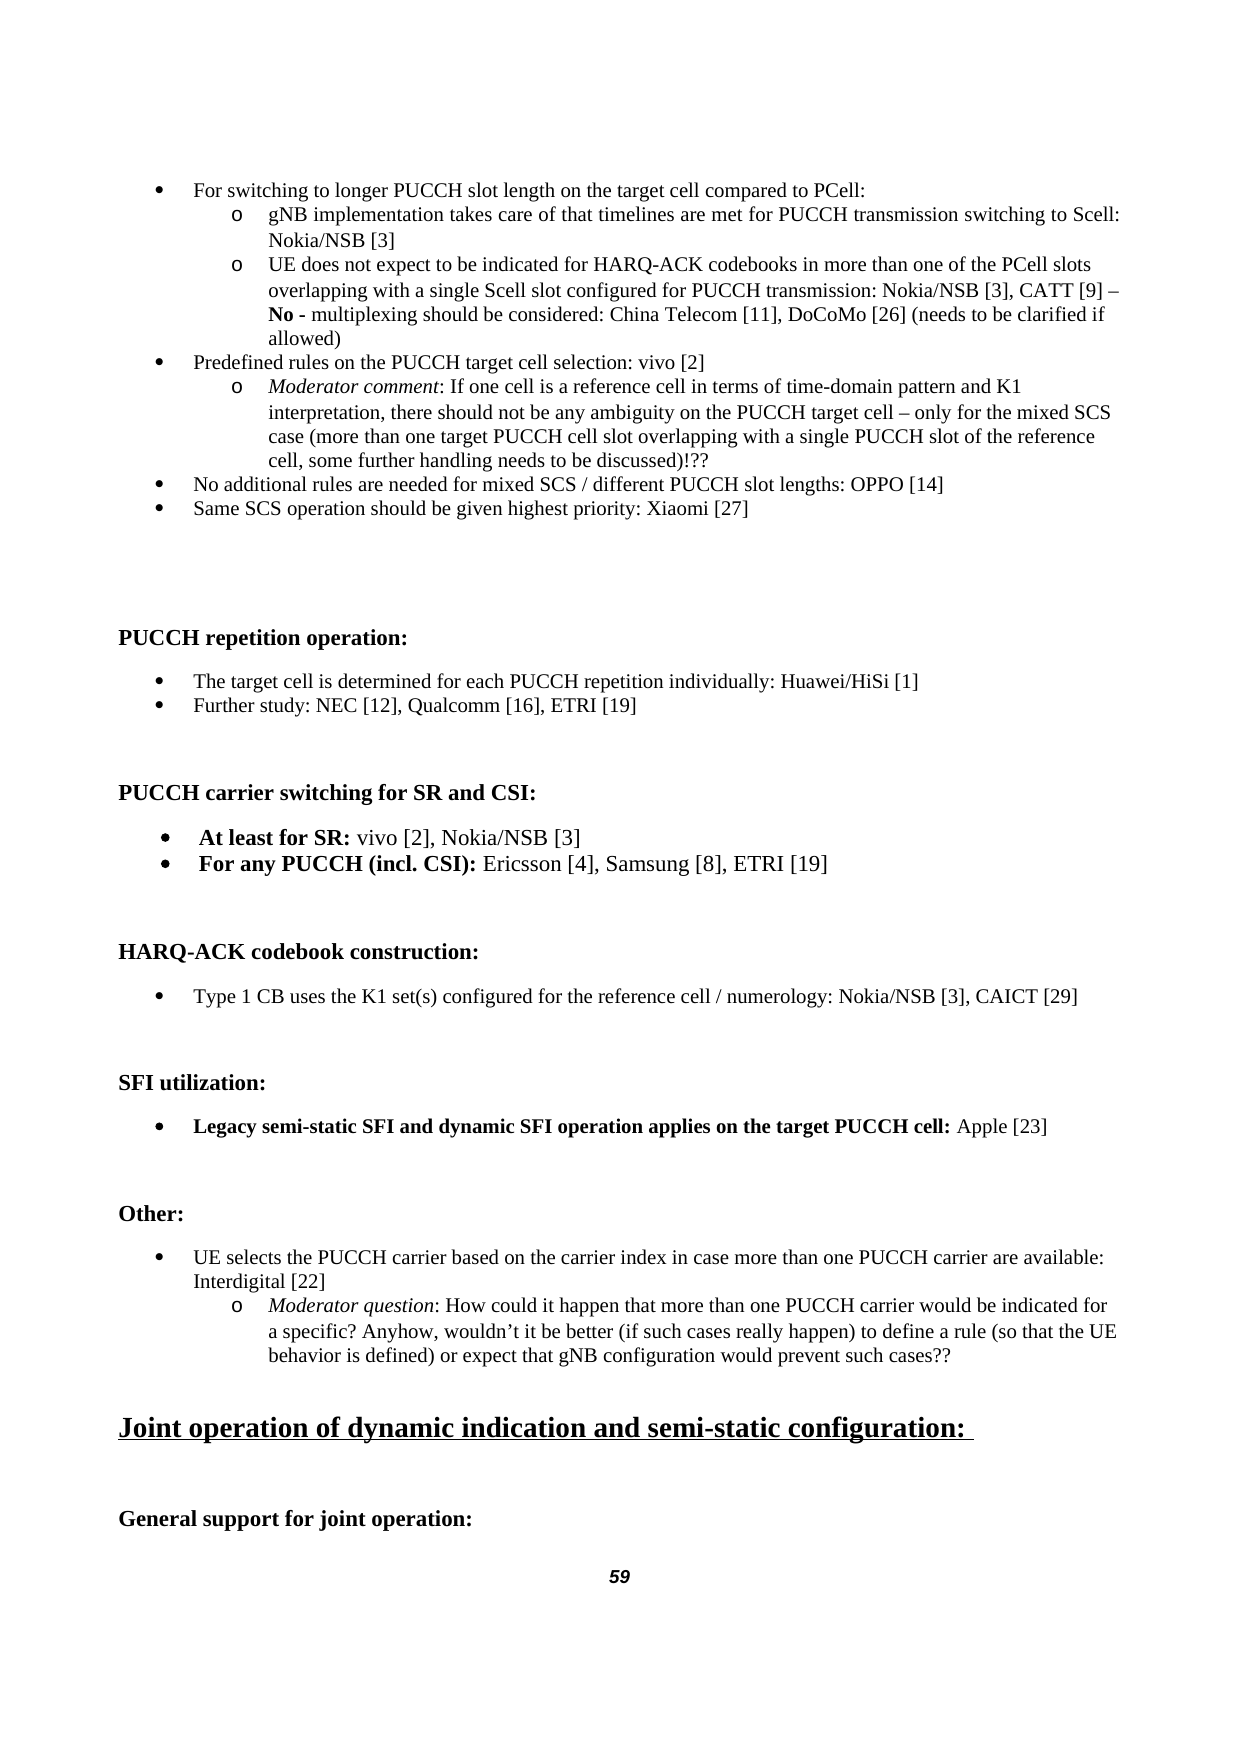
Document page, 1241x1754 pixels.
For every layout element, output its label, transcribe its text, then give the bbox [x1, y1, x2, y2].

list UE does not expect to be indicated for HARQ-ACK codebooks in more than one of the PCell slots overlapping with a single Scell slot configured for PUCCH transmission: Nokia/NSB [3], CATT [9] – No - multiplexing should be considered: China Telecom [11], DoCoMo [26] (needs to be clarified if allowed) [231, 252, 1122, 350]
list At least for SR: vivo [2], Nokia/NSB [3] [161, 824, 1122, 851]
list Moderator question: How could it happen that more than one PUCCH carrier would be indicated for a specific? Anyhow, wouldn’t it be better (if such cases really happen) to define a rule (so that the UE behavior is defined) or expect that gNB configuration would prevent such cases?? [231, 1293, 1122, 1367]
text General support for joint operation: [118, 1505, 1122, 1531]
list Further study: NEC [12], Qualcomm [16], ETRI [19] [156, 693, 1122, 717]
text SFI utilization: [118, 1069, 1122, 1096]
list gNB implementation takes care of that timelines are met for PUCCH transmission switching to Scell: Nokia/NSB [3] [231, 202, 1122, 252]
text HARQ-ACK codebook construction: [118, 938, 1122, 965]
list No additional rules are needed for mixed SCS / different PUCCH slot lengths: OPPO [14] [156, 472, 1122, 496]
list The target cell is determined for each PUCCH repetition individually: Huawei/HiSi [1] [156, 669, 1122, 693]
list For any PUCCH (incl. CSI): Ericsson [4], Samsung [8], ETRI [19] [161, 851, 1122, 877]
text PUCCH repetition operation: [118, 624, 1122, 651]
list For switching to longer PUCCH slot length on the target cell compared to PCell: [156, 178, 1122, 202]
list Predefined rules on the PUCCH target cell selection: vivo [2] [156, 350, 1122, 374]
text Other: [118, 1200, 1122, 1226]
list Same SCS operation should be given highest priority: Xiaomi [27] [156, 496, 1122, 520]
list Moderator comment: If one cell is a reference cell in terms of time-domain pattern and K1 interpretation, there should not be any ambiguity on the PUCCH target cell – only for the mixed SCS case (more than one target PUCCH cell slot overlapping with a single PUCCH slot of the reference cell, some further handling needs to be discussed)!?? [231, 374, 1122, 472]
list UE selects the PUCCH carrier based on the carrier index in case more than one PUCCH carrier are available: Interdigital [22] [156, 1245, 1122, 1293]
text Joint operation of dynamic indication and semi-static configuration: [118, 1410, 1122, 1443]
list Type 1 CB uses the K1 set(s) configured for the reference cell / numerology: Nokia/NSB [3], CAICT [29] [156, 983, 1122, 1008]
list Legacy semi-static SFI and dynamic SFI operation applies on the target PUCCH cell: Apple [23] [156, 1114, 1122, 1138]
text PUCCH carrier switching for SR and CSI: [118, 779, 1122, 805]
